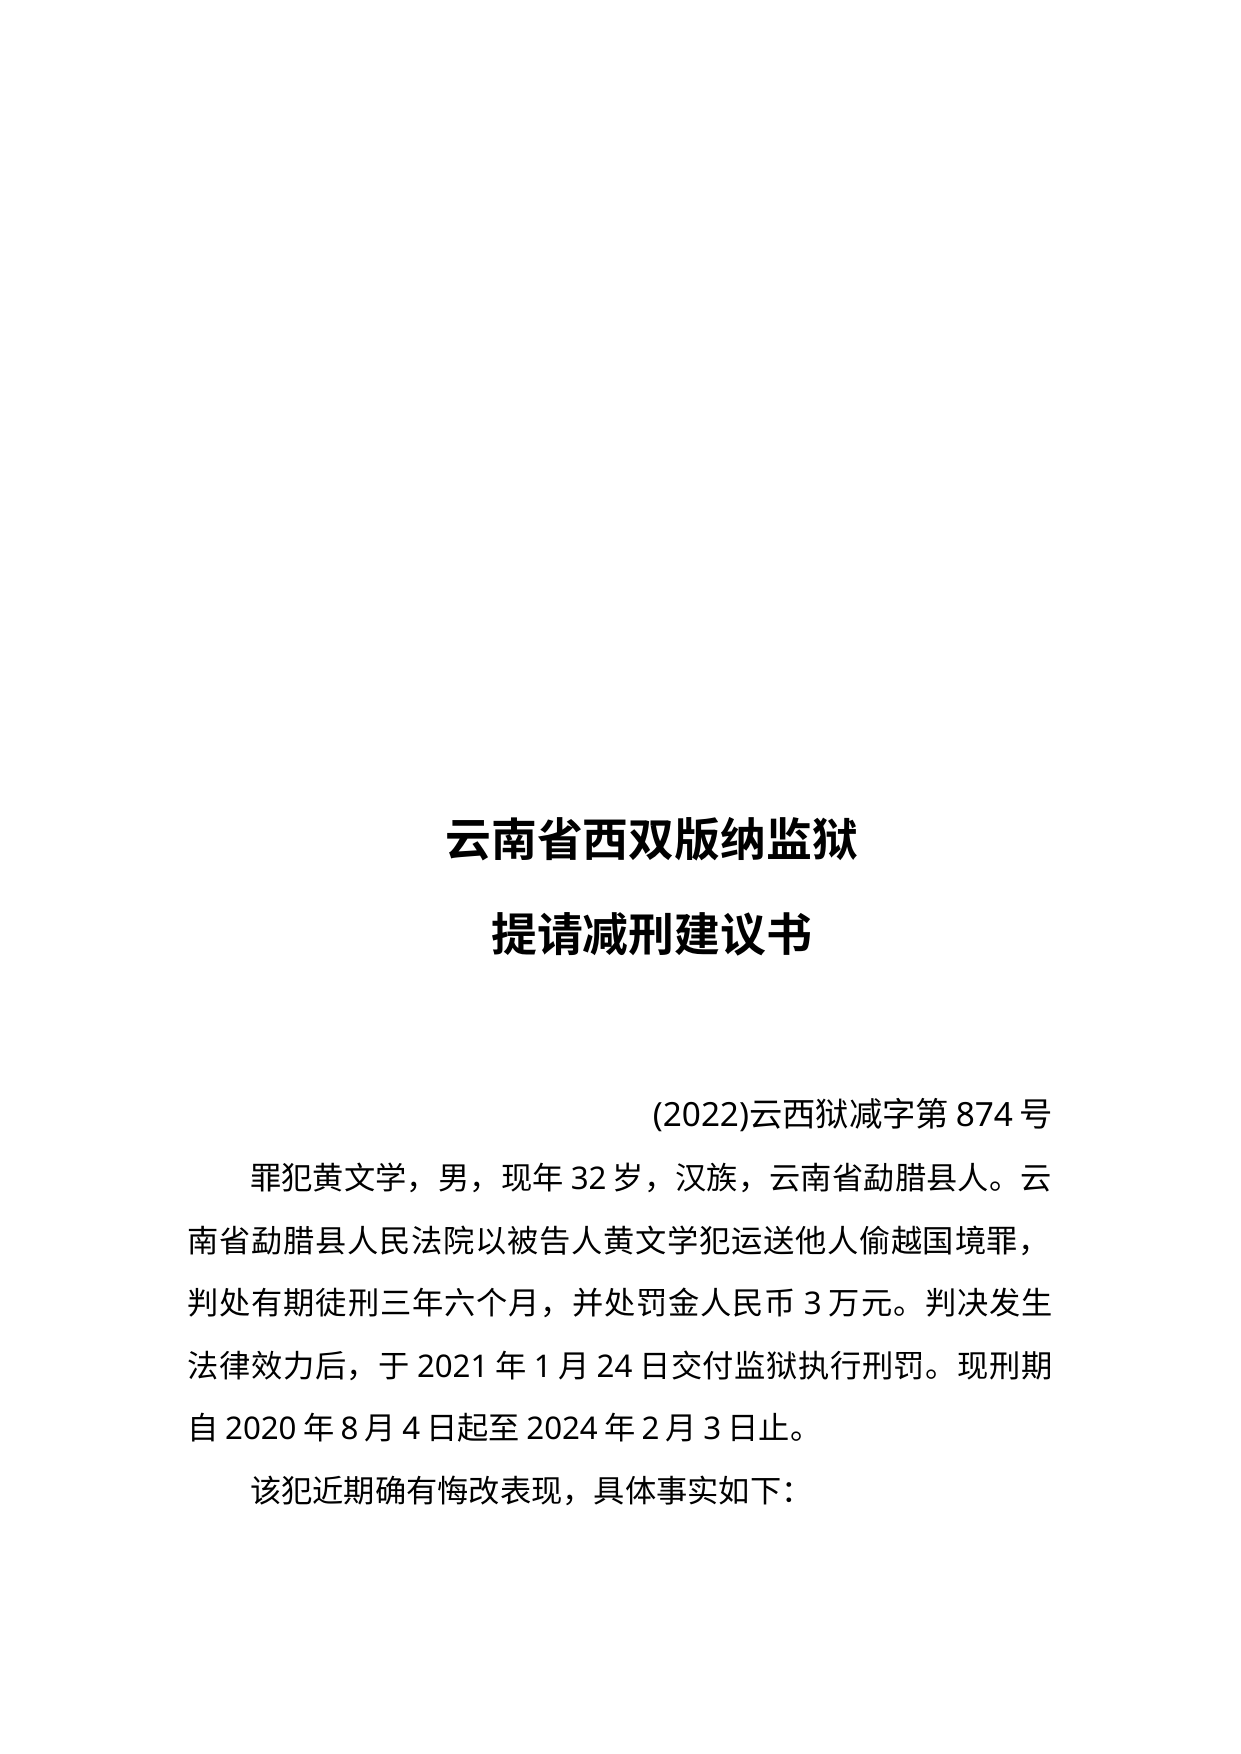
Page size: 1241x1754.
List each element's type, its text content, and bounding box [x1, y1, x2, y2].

text 罪犯黄文学，男，现年32岁，汉族，云南省勐腊县人。云南省勐腊县人民法院以被告人黄文学犯运送他人偷越国境罪，判处有期徒刑三年六个月，并处罚金人民币3万元。判决发生法律效力后，于2021年1月24日交付监狱执行刑罚。现刑期自2020年8月4日起至2024年2月3日止。 [187, 1136, 1053, 1449]
text 云南省西双版纳监狱 [187, 803, 1053, 869]
text (2022)云西狱减字第874号 [187, 1084, 1053, 1136]
text 该犯近期确有悔改表现，具体事实如下： [187, 1449, 1053, 1511]
text 提请减刑建议书 [187, 898, 1053, 965]
